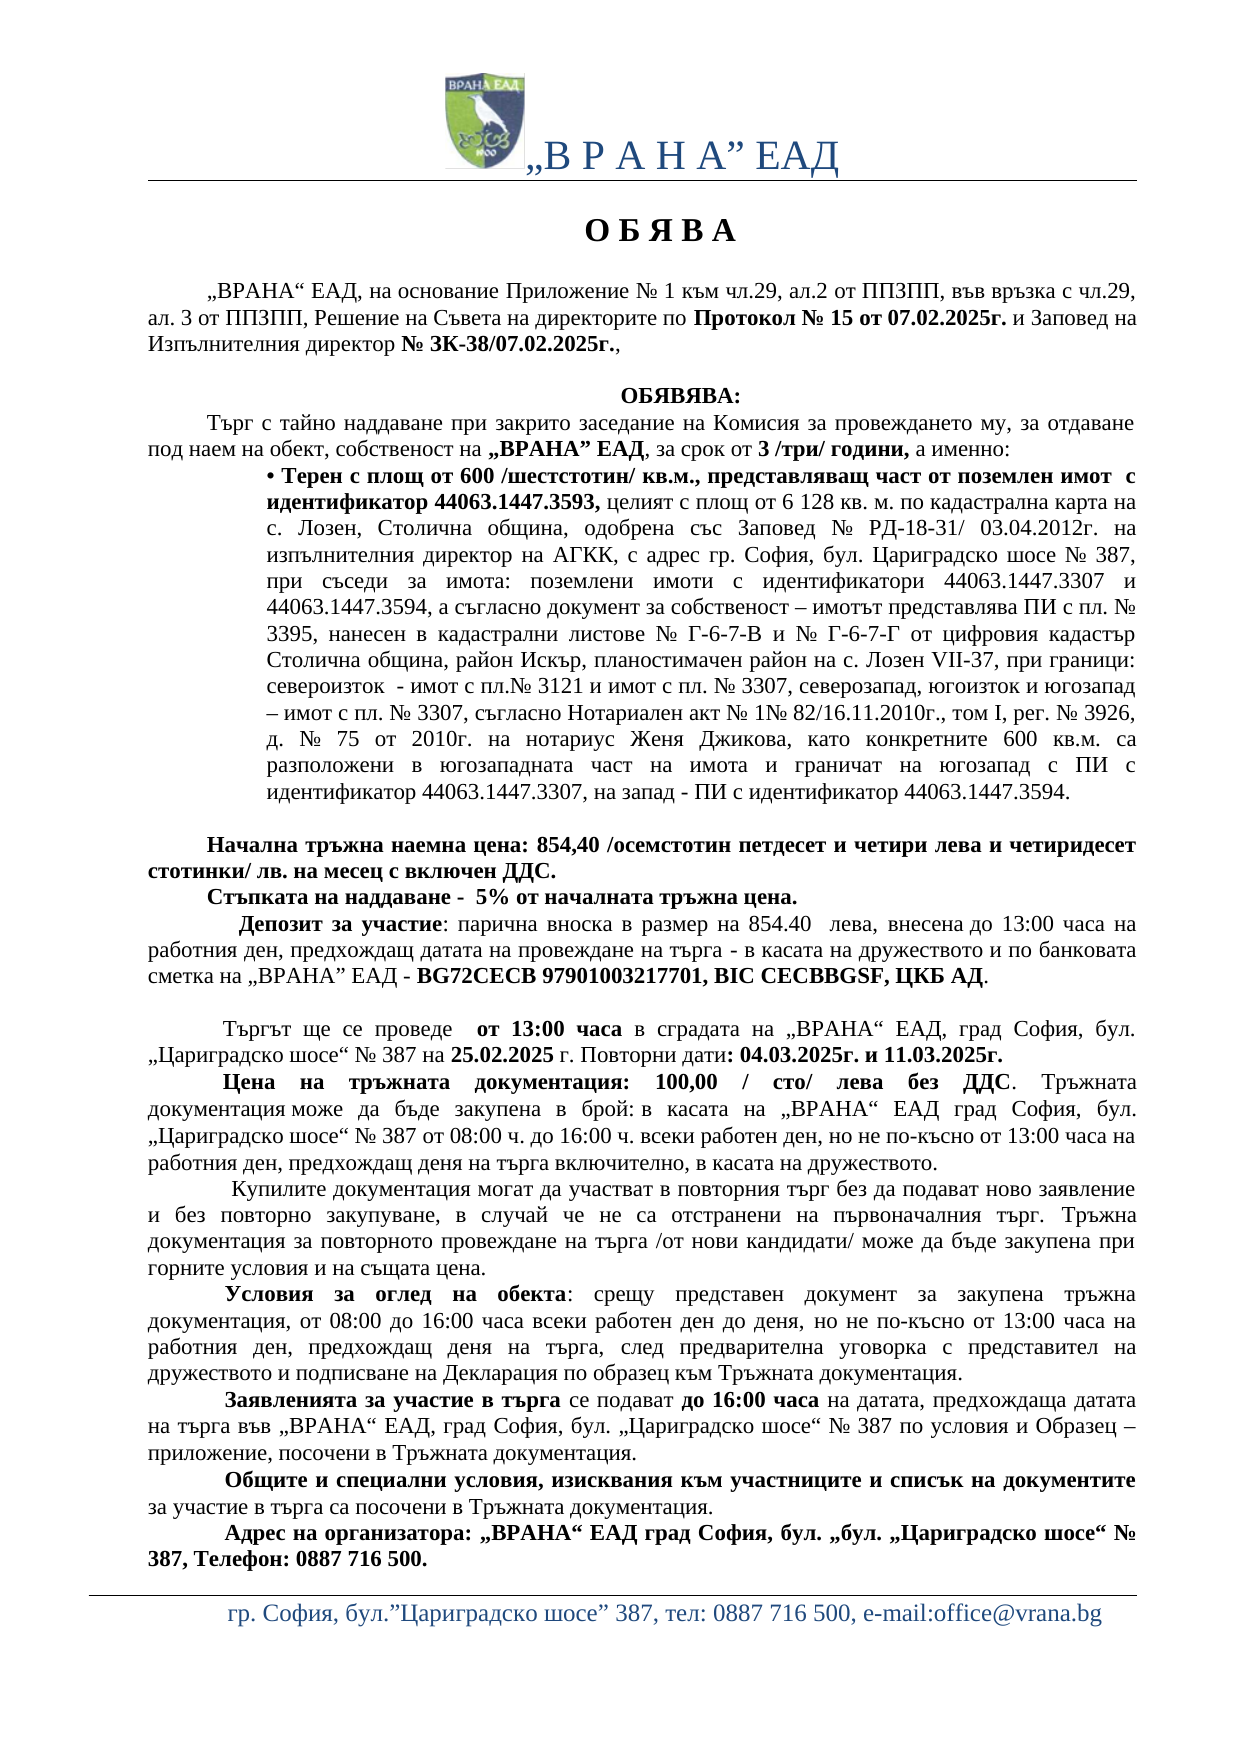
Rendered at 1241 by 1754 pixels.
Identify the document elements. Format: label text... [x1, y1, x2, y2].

text Заявленията за участие в търга се подават до 16:00 часа на датата, предхождаща датата на търга във „ВРАНА“ ЕАД, град София, бул. „Цариградско шосе“ № 387 по условия и Образец – приложение, посочени в Тръжната документация. [148, 1386, 1137, 1466]
text ОБЯВЯВА: [148, 383, 1137, 409]
text „ВРАНА“ ЕАД, на основание Приложение № 1 към чл.29, ал.2 от ППЗПП, във връзка с чл.29, ал. 3 от ППЗПП, Решение на Съвета на директорите по Протокол № 15 от 07.02.2025г. и Заповед на Изпълнителния директор № ЗК-38/07.02.2025г., [148, 277, 1137, 356]
text Търгът ще се проведе от 13:00 часа в сградата на „ВРАНА“ ЕАД, град София, бул. „Цариградско шосе“ № 387 на 25.02.2025 г. Повторни дати: 04.03.2025г. и 11.03.2025г. [148, 1015, 1137, 1068]
list • Терен с площ от 600 /шестстотин/ кв.м., представляващ част от поземлен имот с идентификатор 44063.1447.3593, целият с площ от 6 128 кв. м. по кадастрална карта на с. Лозен, Столична община, одобрена със Заповед № РД-18-31/ 03.04.2012г. на изпълнителния директор на АГКК, с адрес гр. София, бул. Цариградско шосе № 387, при съседи за имота: поземлени имоти с идентификатори 44063.1447.3307 и 44063.1447.3594, а съгласно документ за собственост – имотът представлява ПИ с пл. № 3395, нанесен в кадастрални листове № Г-6-7-В и № Г-6-7-Г от цифровия кадастър Столична община, район Искър, планостимачен район на с. Лозен VII-37, при граници: североизток - имот с пл.№ 3121 и имот с пл. № 3307, северозапад, югоизток и югозапад – имот с пл. № 3307, съгласно Нотариален акт № 1№ 82/16.11.2010г., том I, рег. № 3926, д. № 75 от 2010г. на нотариус Женя Джикова, като конкретните 600 кв.м. са разположени в югозападната част на имота и граничат на югозапад с ПИ с идентификатор 44063.1447.3307, на запад - ПИ с идентификатор 44063.1447.3594. [266, 462, 1137, 804]
text О Б Я В А [148, 210, 1137, 248]
text Условия за оглед на обекта: срещу представен документ за закупена тръжна документация, от 08:00 до 16:00 часа всеки работен ден до деня, но не по-късно от 13:00 часа на работния ден, предхождащ деня на търга, след предварителна уговорка с представител на дружеството и подписване на Декларация по образец към Тръжната документация. [148, 1280, 1137, 1386]
text Цена на тръжната документация: 100,00 / сто/ лева без ДДС. Тръжната документация може да бъде закупена в брой: в касата на „ВРАНА“ ЕАД град София, бул. „Цариградско шосе“ № 387 от 08:00 ч. до 16:00 ч. всеки работен ден, но не по-късно от 13:00 часа на работния ден, предхождащ деня на търга включително, в касата на дружеството. [148, 1068, 1137, 1175]
text Начална тръжна наемна цена: 854,40 /осемстотин петдесет и четири лева и четиридесет стотинки/ лв. на месец с включен ДДС. [148, 831, 1137, 883]
text Купилите документация могат да участват в повторния търг без да подават ново заявление и без повторно закупуване, в случай че не са отстранени на първоначалния търг. Тръжна документация за повторното провеждане на търга /от нови кандидати/ може да бъде закупена при горните условия и на същата цена. [148, 1175, 1137, 1280]
text Търг с тайно наддаване при закрито заседание на Комисия за провеждането му, за отдаване под наем на обект, собственост на „ВРАНА” ЕАД, за срок от 3 /три/ години, а именно: [148, 409, 1137, 462]
text Стъпката на наддаване - 5% от началната тръжна цена. [148, 883, 1137, 910]
text Депозит за участие: парична вноска в размер на 854.40 лева, внесена до 13:00 часа на работния ден, предхождащ датата на провеждане на търга - в касата на дружеството и по банковата сметка на „ВРАНА” ЕАД - BG72CECB 97901003217701, BIC CECBBGSF, ЦКБ АД. [148, 910, 1137, 989]
text Общите и специални условия, изисквания към участниците и списък на документите за участие в търга са посочени в Тръжната документация. [148, 1466, 1137, 1519]
text Адрес на организатора: „ВРАНА“ ЕАД град София, бул. „бул. „Цариградско шосе“ № 387, Телефон: 0887 716 500. [148, 1519, 1137, 1572]
picture [445, 73, 525, 170]
